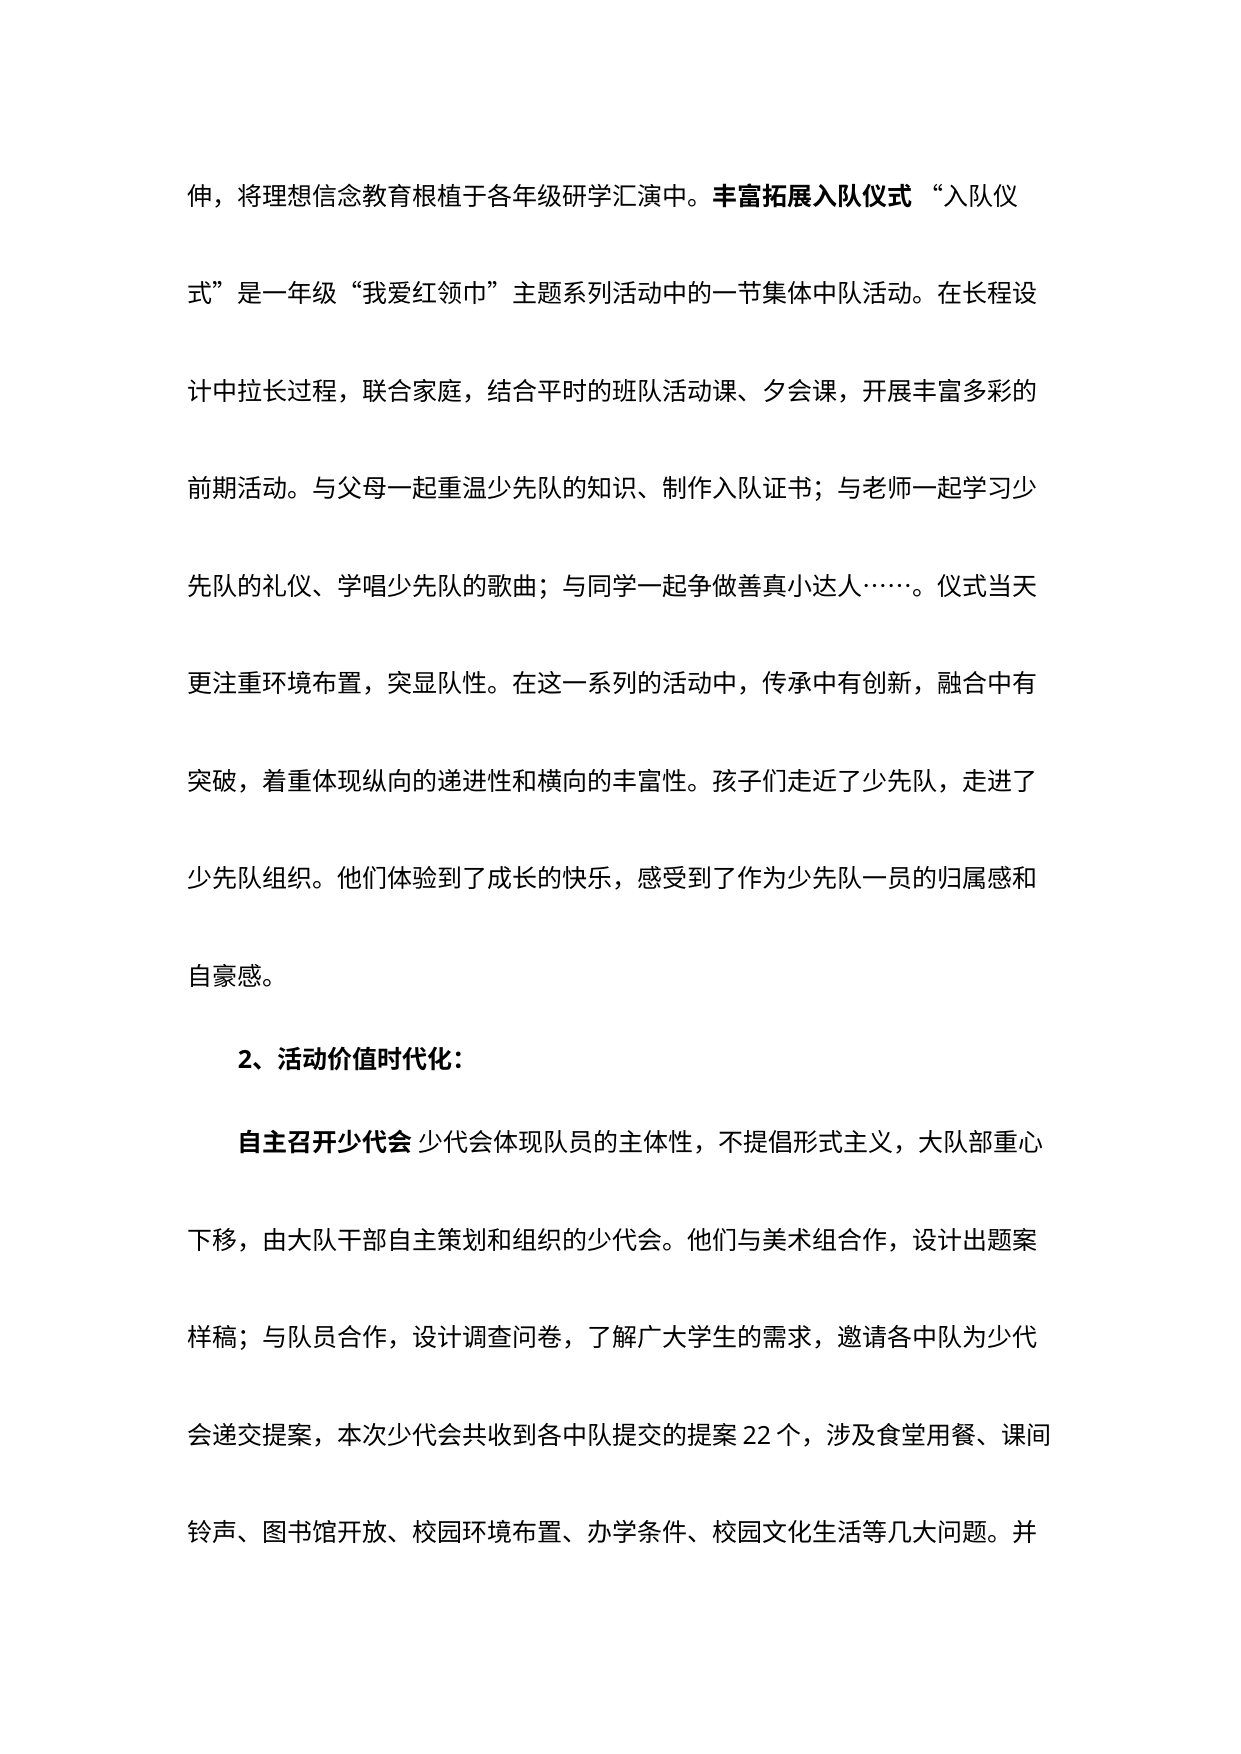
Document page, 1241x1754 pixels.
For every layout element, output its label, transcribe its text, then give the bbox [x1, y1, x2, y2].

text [187, 1108, 1053, 1563]
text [187, 162, 1053, 1007]
text 2、活动价值时代化： [187, 1025, 1053, 1090]
